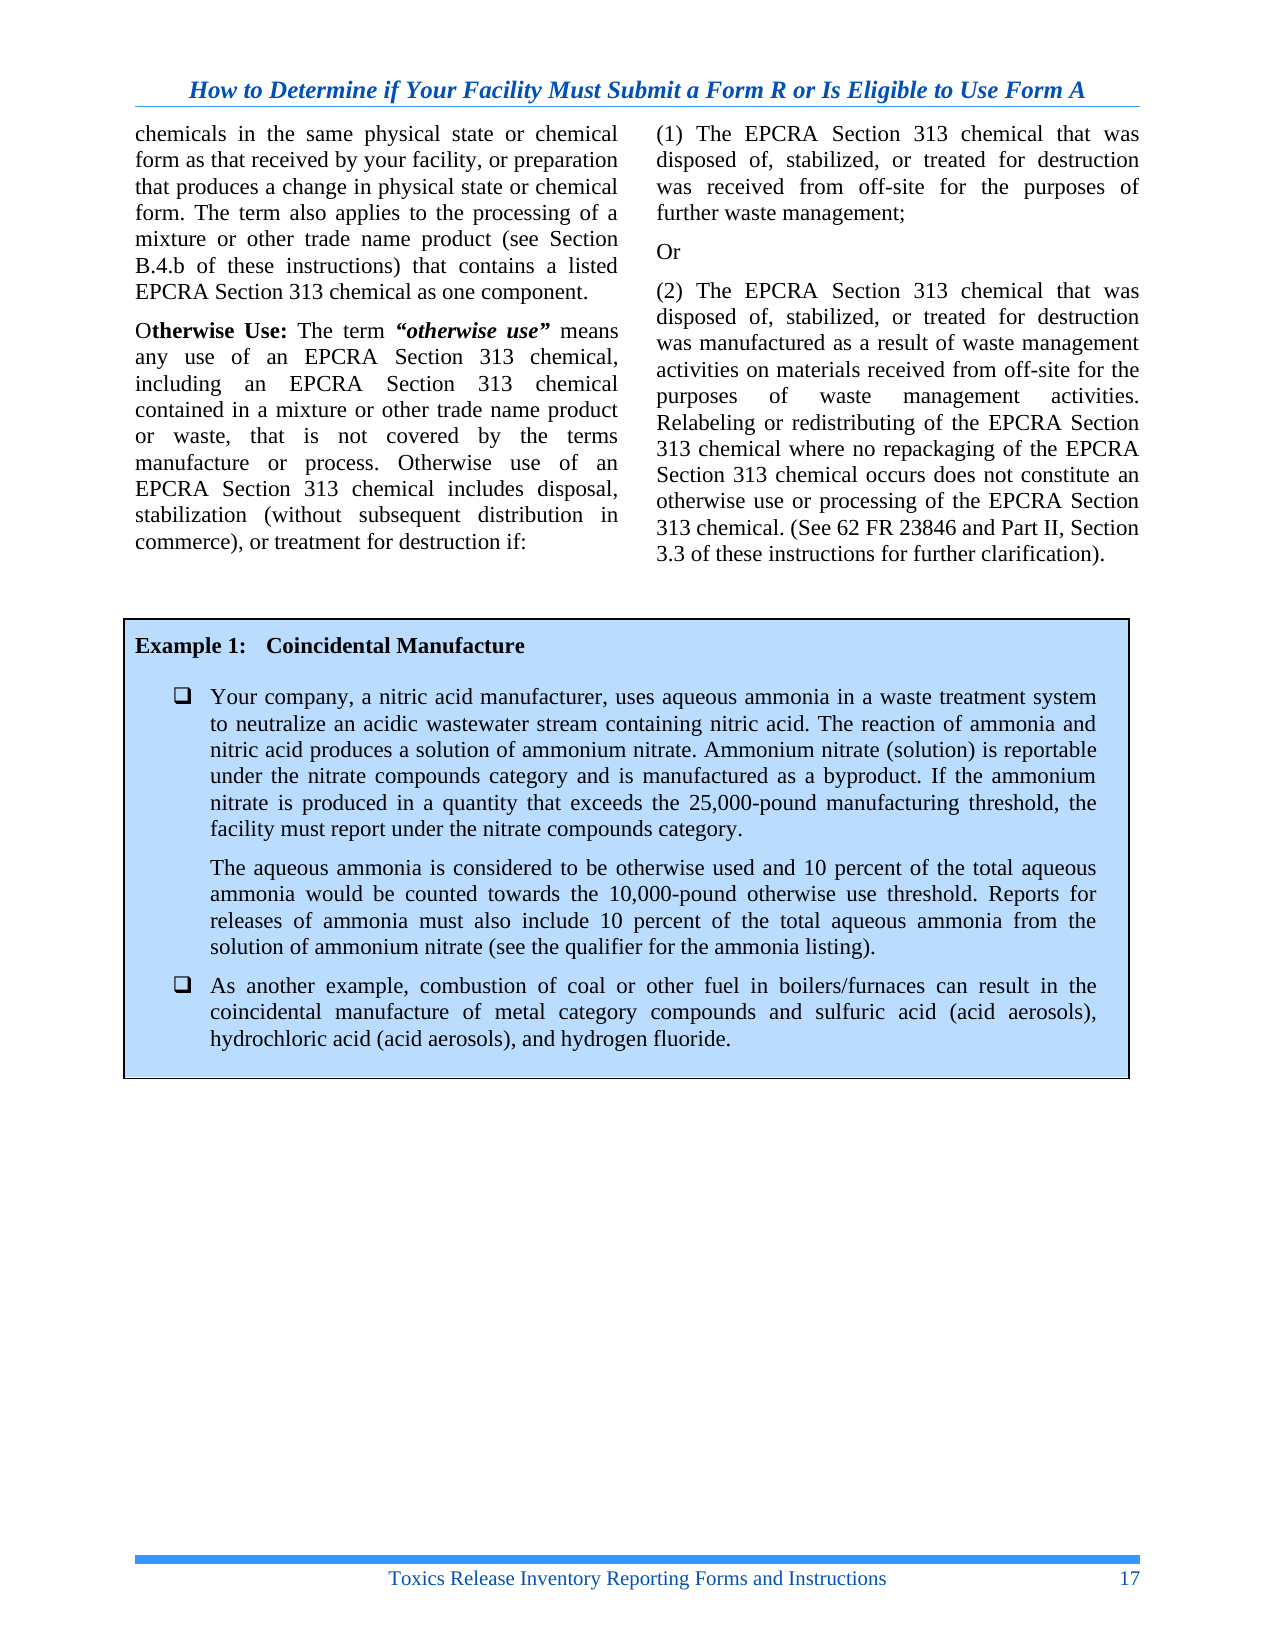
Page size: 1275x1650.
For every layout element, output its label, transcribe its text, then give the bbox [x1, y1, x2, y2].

text (1) The EPCRA Section 313 chemical that was disposed of, stabilized, or treated for destruction was received from off-site for the purposes of further waste management; [656, 120, 1140, 225]
text Otherwise Use: The term “otherwise use” means any use of an EPCRA Section 313 chemical, including an EPCRA Section 313 chemical contained in a mixture or other trade name product or waste, that is not covered by the terms manufacture or process. Otherwise use of an EPCRA Section 313 chemical includes disposal, stabilization (without subsequent distribution in commerce), or treatment for destruction if: [135, 317, 619, 554]
text (2) The EPCRA Section 313 chemical that was disposed of, stabilized, or treated for destruction was manufactured as a result of waste management activities on materials received from off-site for the purposes of waste management activities. Relabeling or redistributing of the EPCRA Section 313 chemical where no repackaging of the EPCRA Section 313 chemical occurs does not constitute an otherwise use or processing of the EPCRA Section 313 chemical. (See 62 FR 23846 and Part II, Section 3.3 of these instructions for further clarification). [656, 277, 1140, 567]
text Or [656, 238, 1140, 264]
table_header Example 1: Coincidental Manufacture Your company, a nitric acid manufacturer, uses aqueous ammonia in a waste treatment system to neutralize an acidic wastewater stream containing nitric acid. The reaction of ammonia and nitric acid produces a solution of ammonium nitrate. Ammonium nitrate (solution) is reportable under the nitrate compounds category and is manufactured as a byproduct. If the ammonium nitrate is produced in a quantity that exceeds the 25,000-pound manufacturing threshold, the facility must report under the nitrate compounds category. The aqueous ammonia is considered to be otherwise used and 10 percent of the total aqueous ammonia would be counted towards the 10,000-pound otherwise use threshold. Reports for releases of ammonia must also include 10 percent of the total aqueous ammonia from the solution of ammonium nitrate (see the qualifier for the ammonia listing). As another example, combustion of coal or other fuel in boilers/furnaces can result in the coincidental manufacture of metal category compounds and sulfuric acid (acid aerosols), hydrochloric acid (acid aerosols), and hydrogen fluoride. [125, 620, 1128, 1077]
